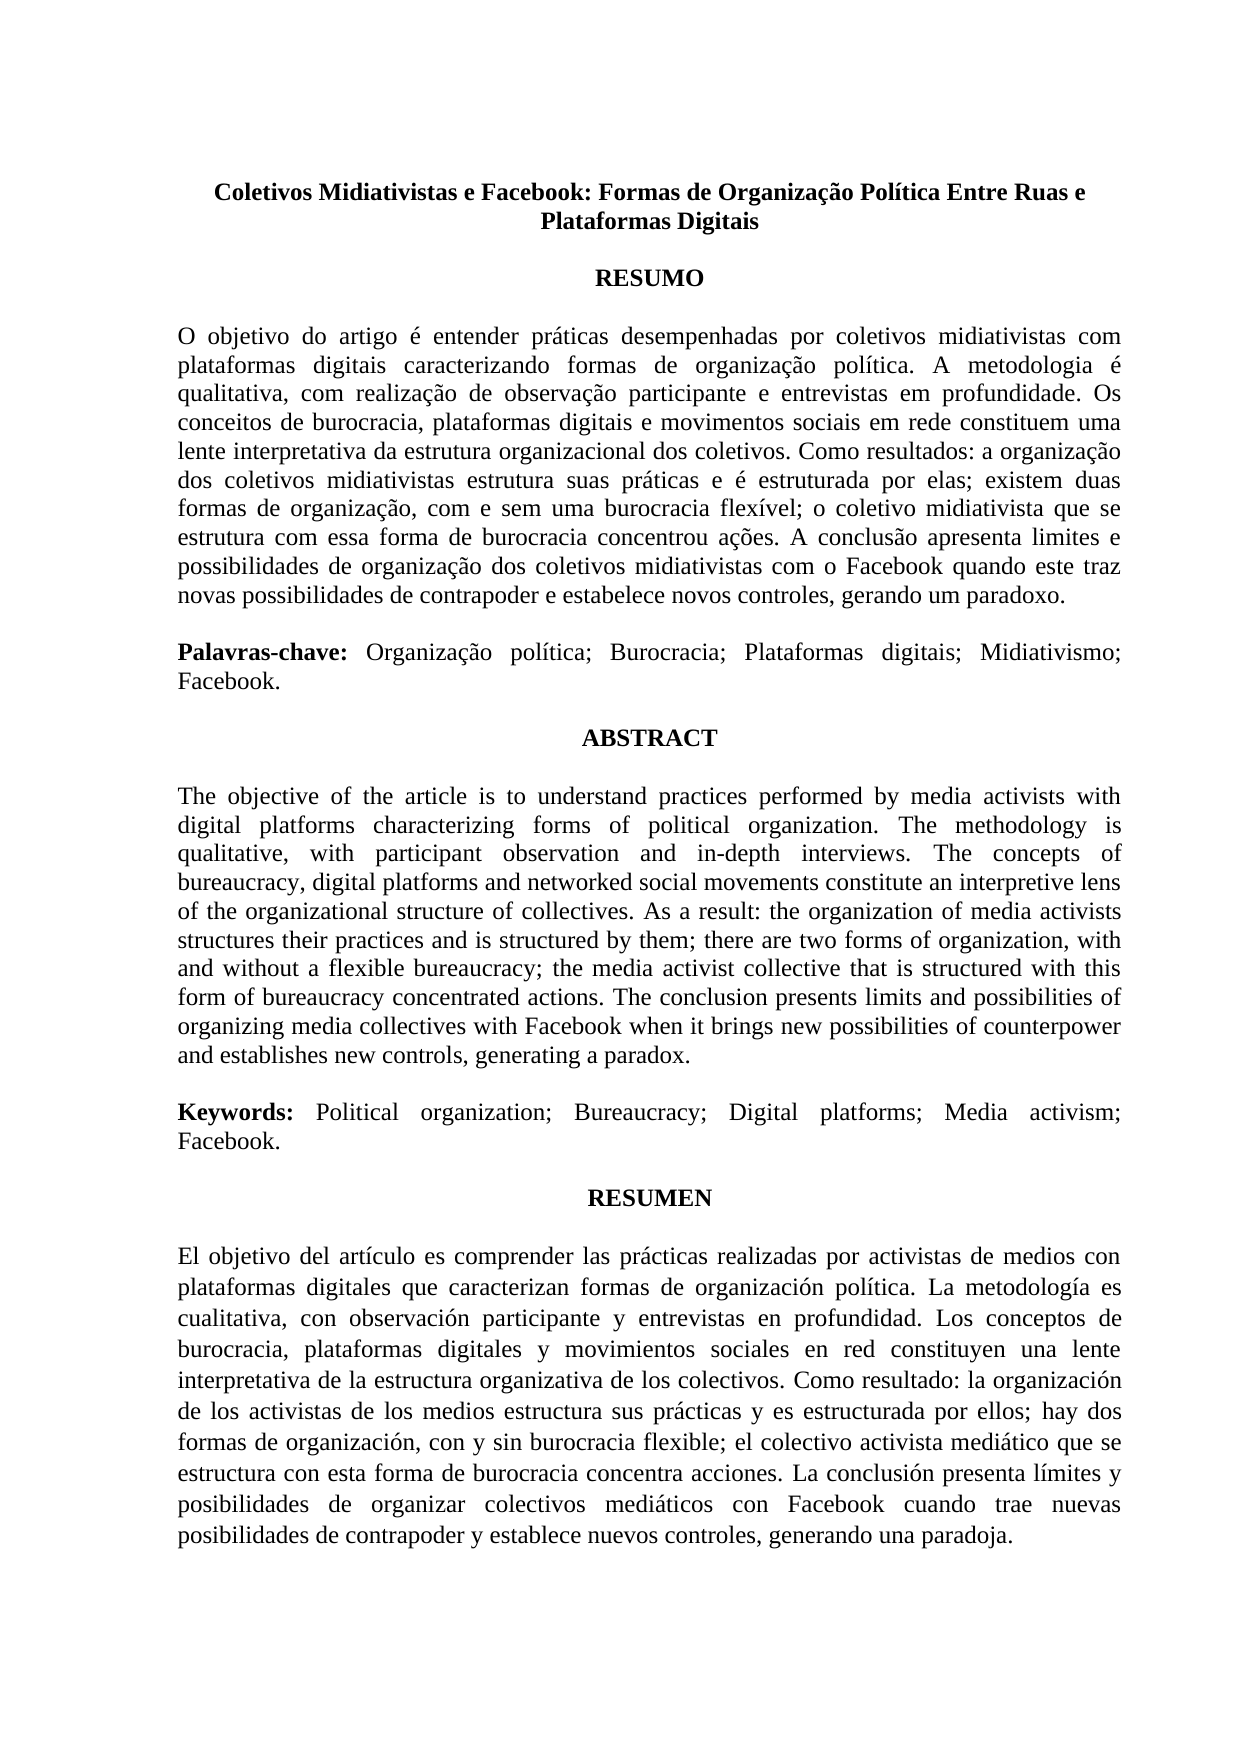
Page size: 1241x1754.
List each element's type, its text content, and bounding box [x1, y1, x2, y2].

text Keywords: Political organization; Bureaucracy; Digital platforms; Media activism; Facebook. [177, 1097, 1122, 1155]
text Coletivos Midiativistas e Facebook: Formas de Organização Política Entre Ruas e Plataformas Digitais [177, 177, 1122, 235]
text O objetivo do artigo é entender práticas desempenhadas por coletivos midiativistas com plataformas digitais caracterizando formas de organização política. A metodologia é qualitativa, com realização de observação participante e entrevistas em profundidade. Os conceitos de burocracia, plataformas digitais e movimentos sociais em rede constituem uma lente interpretativa da estrutura organizacional dos coletivos. Como resultados: a organização dos coletivos midiativistas estrutura suas práticas e é estruturada por elas; existem duas formas de organização, com e sem uma burocracia flexível; o coletivo midiativista que se estrutura com essa forma de burocracia concentrou ações. A conclusão apresenta limites e possibilidades de organização dos coletivos midiativistas com o Facebook quando este traz novas possibilidades de contrapoder e estabelece novos controles, gerando um paradoxo. [177, 321, 1122, 608]
text The objective of the article is to understand practices performed by media activists with digital platforms characterizing forms of political organization. The methodology is qualitative, with participant observation and in-depth interviews. The concepts of bureaucracy, digital platforms and networked social movements constitute an interpretive lens of the organizational structure of collectives. As a result: the organization of media activists structures their practices and is structured by them; there are two forms of organization, with and without a flexible bureaucracy; the media activist collective that is structured with this form of bureaucracy concentrated actions. The conclusion presents limits and possibilities of organizing media collectives with Facebook when it brings new possibilities of counterpower and establishes new controls, generating a paradox. [177, 781, 1122, 1068]
text Palavras-chave: Organização política; Burocracia; Plataformas digitais; Midiativismo; Facebook. [177, 637, 1122, 695]
text El objetivo del artículo es comprender las prácticas realizadas por activistas de medios con plataformas digitales que caracterizan formas de organización política. La metodología es cualitativa, con observación participante y entrevistas en profundidad. Los conceptos de burocracia, plataformas digitales y movimientos sociales en red constituyen una lente interpretativa de la estructura organizativa de los colectivos. Como resultado: la organización de los activistas de los medios estructura sus prácticas y es estructurada por ellos; hay dos formas de organización, con y sin burocracia flexible; el colectivo activista mediático que se estructura con esta forma de burocracia concentra acciones. La conclusión presenta límites y posibilidades de organizar colectivos mediáticos con Facebook cuando trae nuevas posibilidades de contrapoder y establece nuevos controles, generando una paradoja. [177, 1241, 1122, 1549]
text ABSTRACT [177, 723, 1122, 752]
text RESUMEN [177, 1183, 1122, 1212]
text RESUMO [177, 263, 1122, 292]
